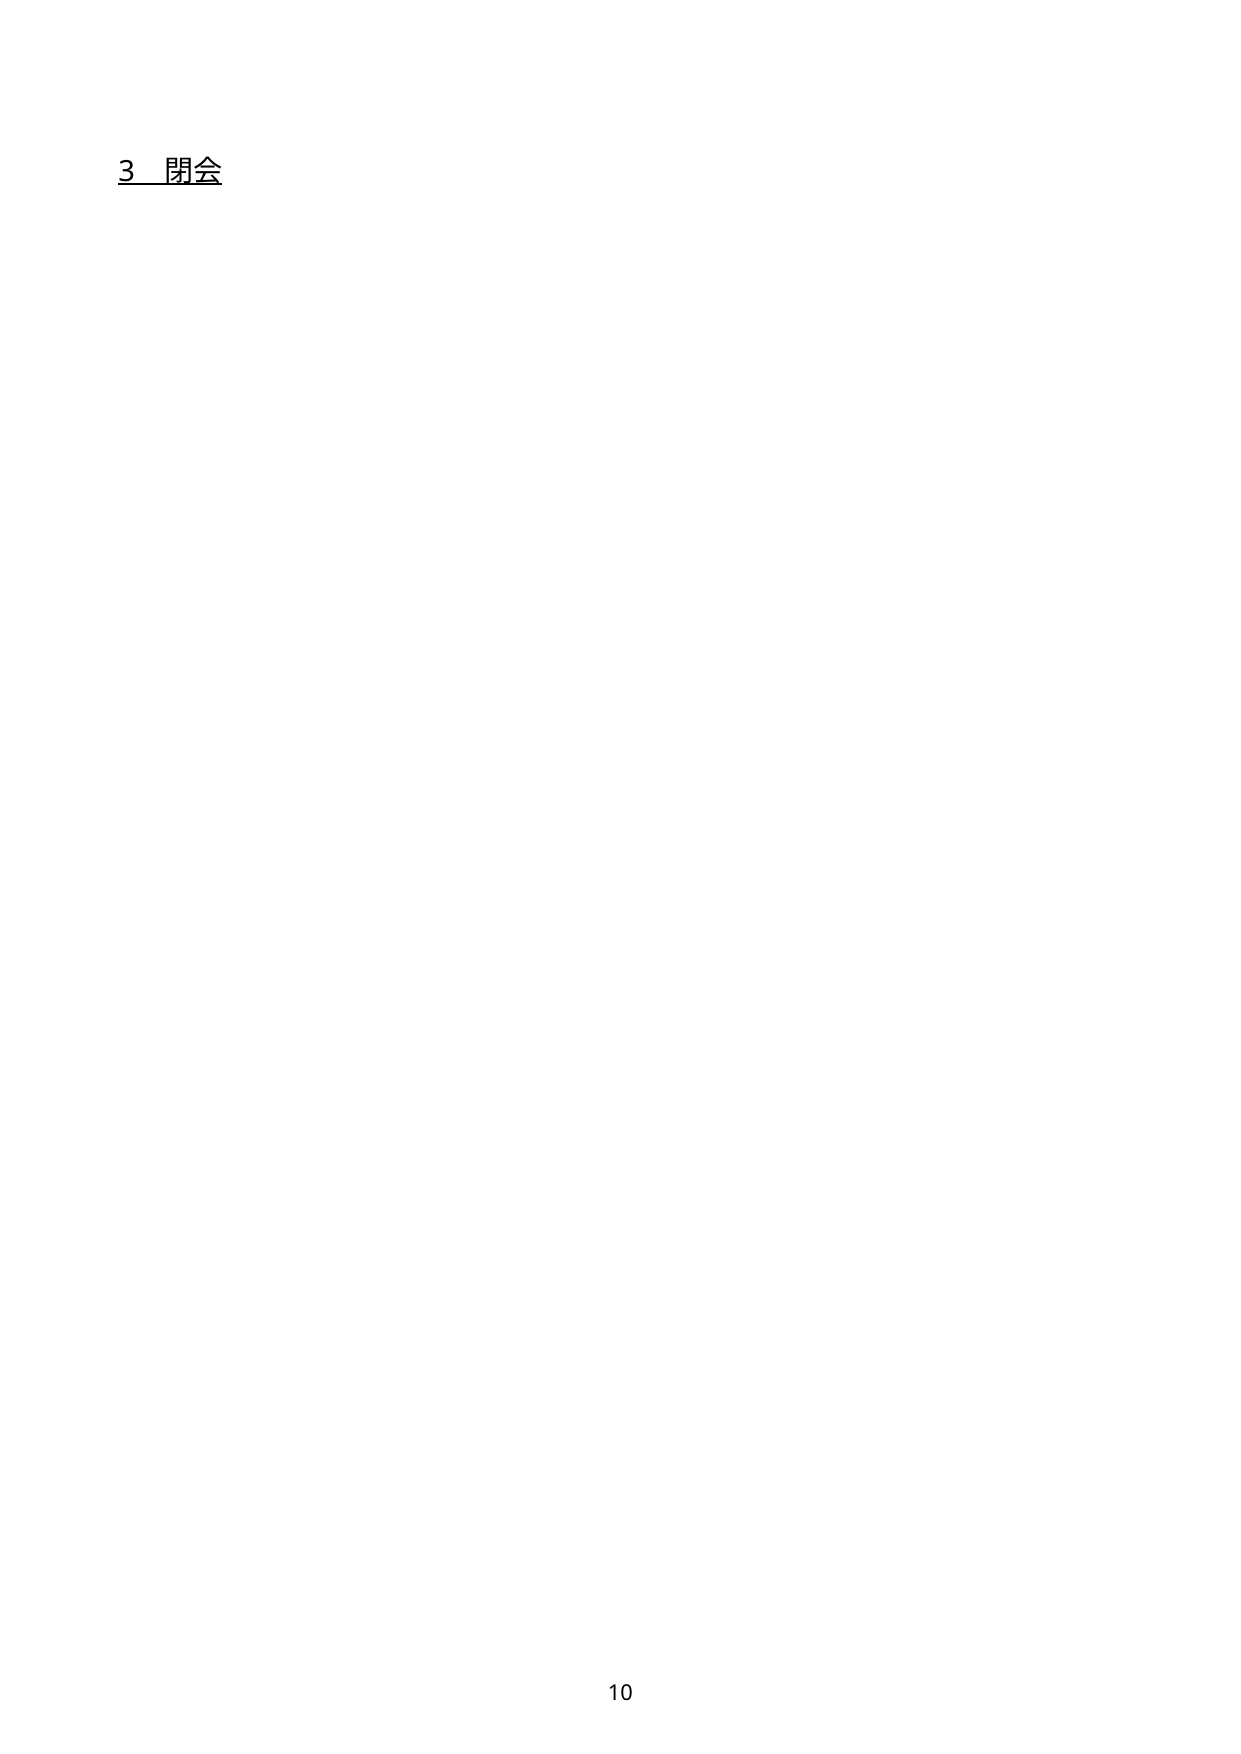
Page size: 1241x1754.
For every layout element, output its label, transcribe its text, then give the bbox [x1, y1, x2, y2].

text 3 閉会 [118, 131, 1122, 206]
